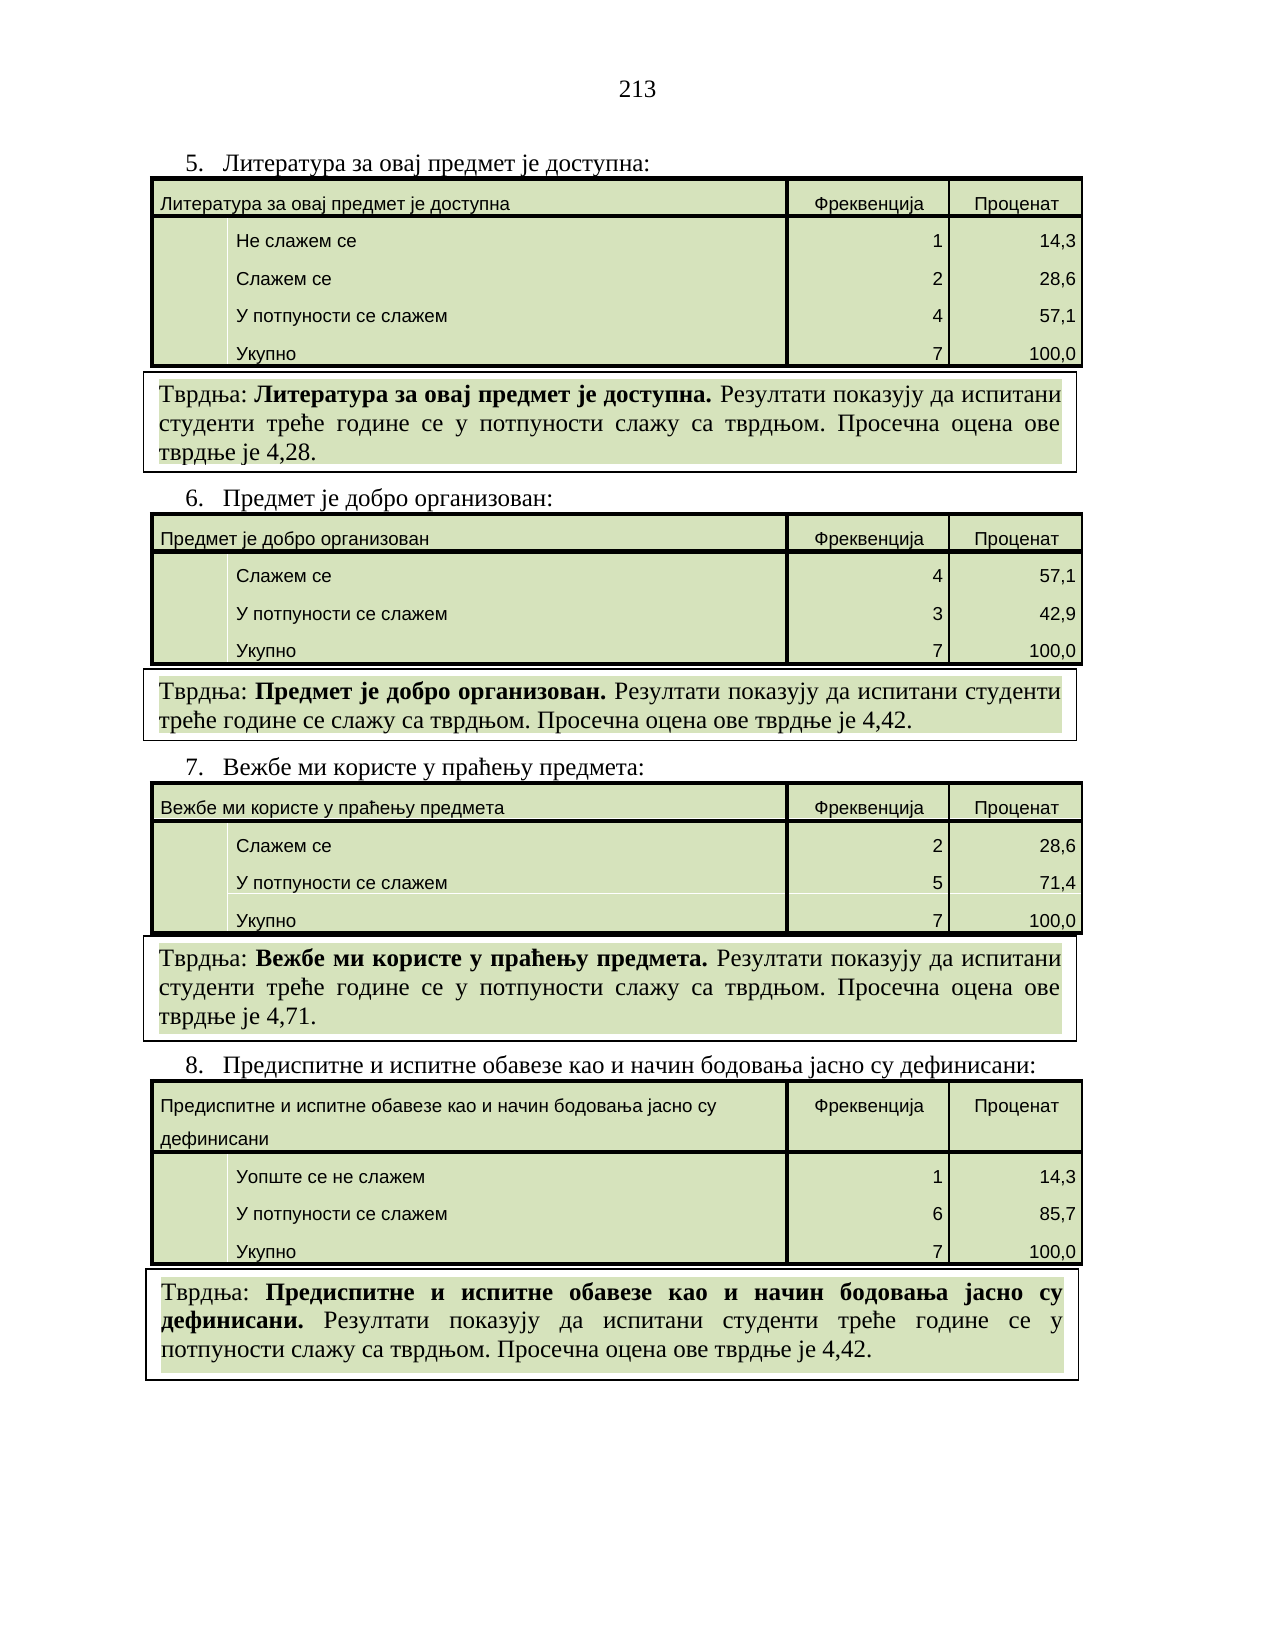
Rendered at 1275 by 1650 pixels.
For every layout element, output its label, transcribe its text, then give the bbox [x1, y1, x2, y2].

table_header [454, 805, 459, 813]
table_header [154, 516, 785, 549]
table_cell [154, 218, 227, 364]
list Литература за овај предмет је доступна: [185, 148, 1127, 176]
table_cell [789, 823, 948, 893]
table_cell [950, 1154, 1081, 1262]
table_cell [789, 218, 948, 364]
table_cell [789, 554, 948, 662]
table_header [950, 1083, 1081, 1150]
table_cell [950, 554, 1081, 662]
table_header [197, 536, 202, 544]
list Вежбе ми користе у праћењу предмета: [185, 752, 1127, 781]
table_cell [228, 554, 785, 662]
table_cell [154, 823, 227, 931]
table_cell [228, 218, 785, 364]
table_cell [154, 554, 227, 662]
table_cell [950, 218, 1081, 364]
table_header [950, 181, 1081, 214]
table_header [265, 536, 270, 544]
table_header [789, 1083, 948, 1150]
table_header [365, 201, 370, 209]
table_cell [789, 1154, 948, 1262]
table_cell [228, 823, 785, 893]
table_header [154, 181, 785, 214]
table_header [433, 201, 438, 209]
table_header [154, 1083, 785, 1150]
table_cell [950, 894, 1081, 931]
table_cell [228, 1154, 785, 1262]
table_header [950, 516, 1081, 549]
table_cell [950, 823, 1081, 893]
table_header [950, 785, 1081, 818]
list Предиспитне и испитне обавезе као и начин бодовања јасно су дефинисани: [185, 1050, 1127, 1079]
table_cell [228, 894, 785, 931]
list Предмет је добро организован: [185, 483, 1127, 512]
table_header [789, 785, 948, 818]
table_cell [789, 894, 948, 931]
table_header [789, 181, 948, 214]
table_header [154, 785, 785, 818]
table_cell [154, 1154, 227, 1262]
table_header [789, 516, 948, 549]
